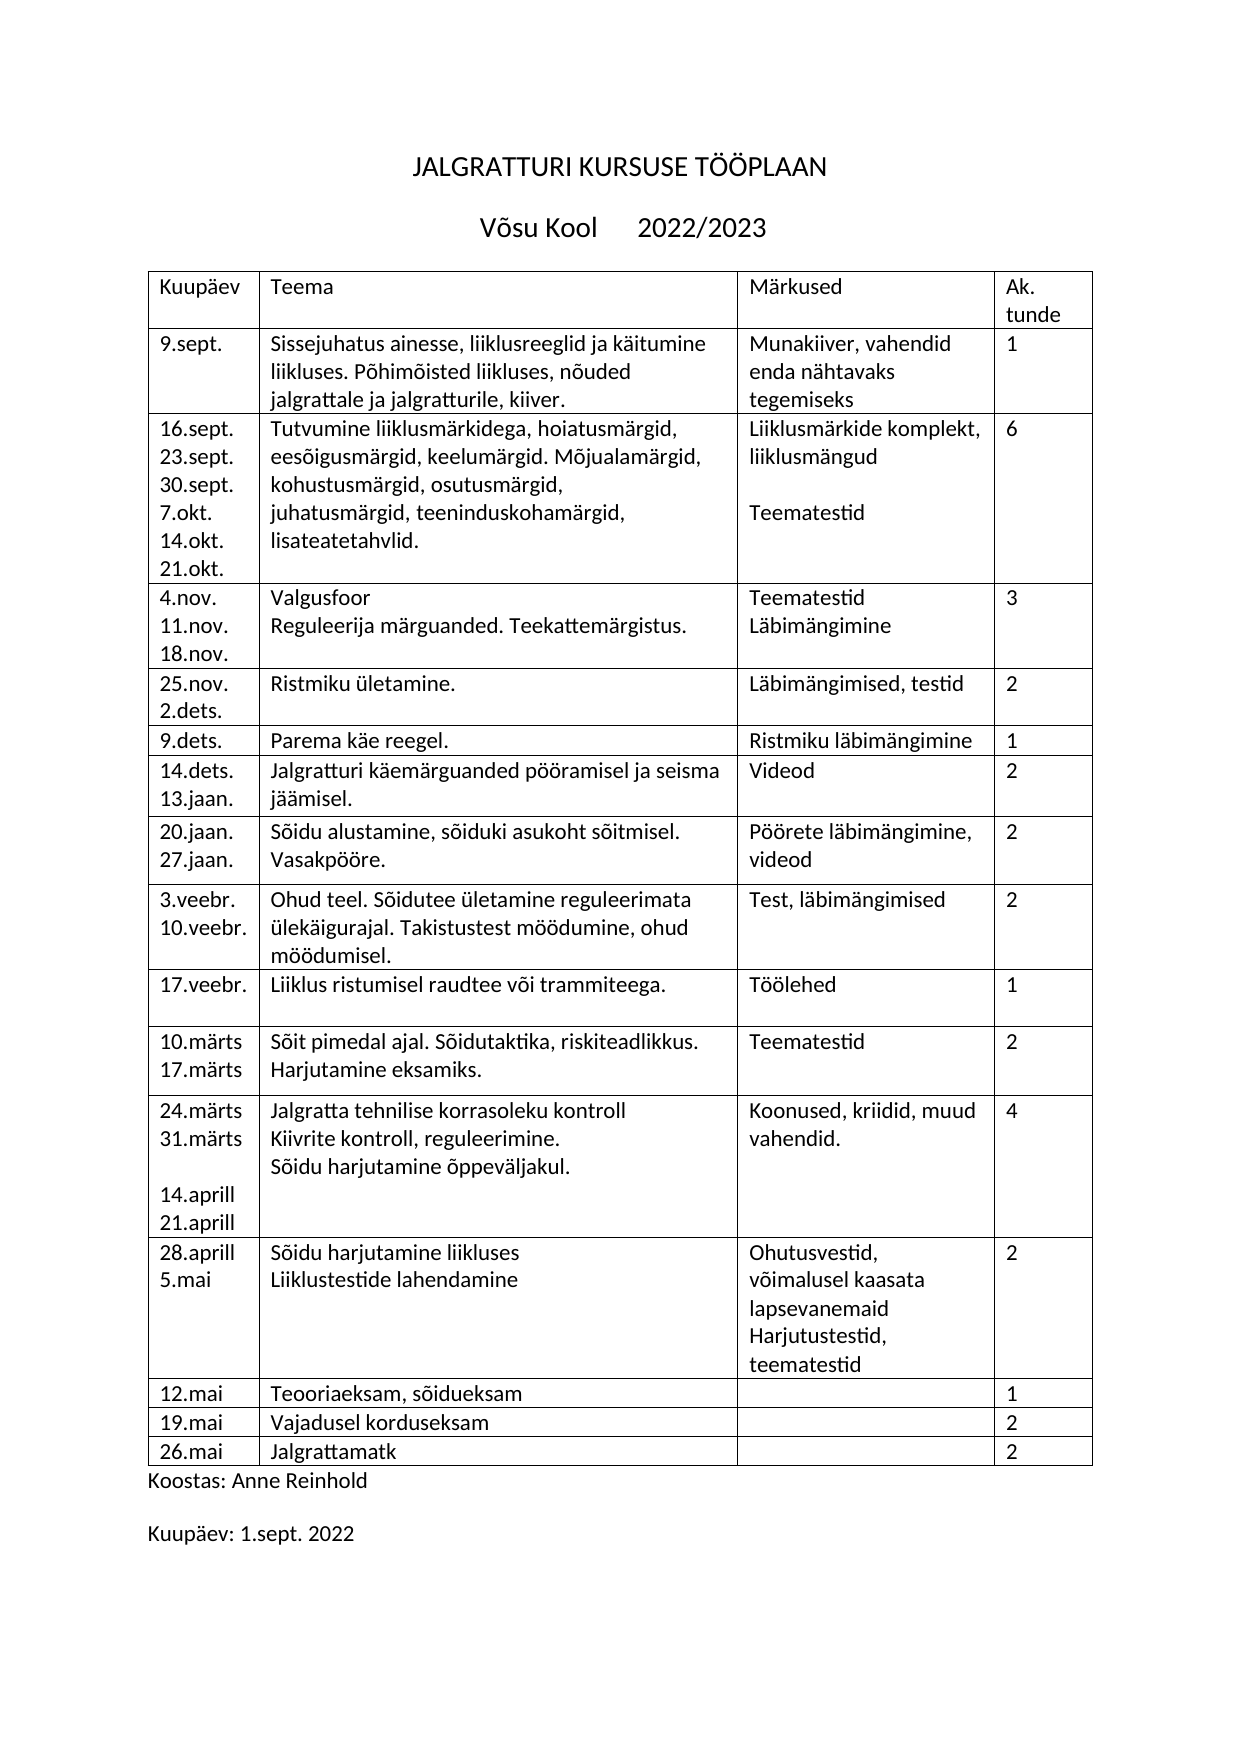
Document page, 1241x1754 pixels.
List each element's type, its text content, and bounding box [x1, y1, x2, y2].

table_cell 20.jaan. 27.jaan. [149, 817, 259, 884]
table_cell 2 [995, 1238, 1092, 1378]
table_cell Sõit pimedal ajal. Sõidutaktika, riskiteadlikkus. Harjutamine eksamiks. [260, 1027, 737, 1095]
table_cell Ohutusvestid, võimalusel kaasata lapsevanemaid Harjutustestid, teematestid [738, 1238, 994, 1378]
table_cell 1 [995, 1379, 1092, 1407]
table_cell Jalgratta tehnilise korrasoleku kontroll Kiivrite kontroll, reguleerimine. Sõidu harjutamine õppeväljakul. [260, 1096, 737, 1237]
table_cell [738, 1408, 994, 1436]
table_cell Jalgratturi käemärguanded pööramisel ja seisma jäämisel. [260, 756, 737, 816]
table_cell 1 [995, 970, 1092, 1026]
table_cell [738, 1437, 994, 1465]
table_cell Vajadusel korduseksam [260, 1408, 737, 1436]
table_cell 10.märts 17.märts [149, 1027, 259, 1095]
table_cell Jalgrattamatk [260, 1437, 737, 1465]
table_cell 26.mai [149, 1437, 259, 1465]
table_header Teema [260, 272, 737, 328]
table_cell 3.veebr. 10.veebr. [149, 885, 259, 969]
table_cell Tutvumine liiklusmärkidega, hoiatusmärgid, eesõigusmärgid, keelumärgid. Mõjualamärgid, kohustusmärgid, osutusmärgid, juhatusmärgid, teeninduskohamärgid, lisateatetahvlid. [260, 414, 737, 582]
table_cell 1 [995, 726, 1092, 755]
table_cell 25.nov. 2.dets. [149, 669, 259, 725]
table_cell 12.mai [149, 1379, 259, 1407]
table_cell Valgusfoor Reguleerija märguanded. Teekattemärgistus. [260, 584, 737, 668]
table_cell 3 [995, 584, 1092, 668]
table_cell 9.dets. [149, 726, 259, 755]
table_cell 4 [995, 1096, 1092, 1237]
text Kuupäev: 1.sept. 2022 [148, 1519, 1093, 1547]
table_cell 9.sept. [149, 329, 259, 413]
table_cell 16.sept. 23.sept. 30.sept. 7.okt. 14.okt. 21.okt. [149, 414, 259, 582]
table_cell [738, 1379, 994, 1407]
table_cell Ristmiku ületamine. [260, 669, 737, 725]
table_cell Sissejuhatus ainesse, liiklusreeglid ja käitumine liikluses. Põhimõisted liikluses, nõuded jalgrattale ja jalgratturile, kiiver. [260, 329, 737, 413]
table_cell Parema käe reegel. [260, 726, 737, 755]
table_cell 24.märts 31.märts 14.aprill 21.aprill [149, 1096, 259, 1237]
table_cell Teematestid Läbimängimine [738, 584, 994, 668]
table_cell 2 [995, 1027, 1092, 1095]
table_header Kuupäev [149, 272, 259, 328]
table_cell 2 [995, 1408, 1092, 1436]
table_cell 2 [995, 817, 1092, 884]
table_cell 2 [995, 1437, 1092, 1465]
table_cell Töölehed [738, 970, 994, 1026]
table_cell 17.veebr. [149, 970, 259, 1026]
table_cell Sõidu harjutamine liikluses Liiklustestide lahendamine [260, 1238, 737, 1378]
table_cell Munakiiver, vahendid enda nähtavaks tegemiseks [738, 329, 994, 413]
text Võsu Kool 2022/2023 [148, 209, 1093, 245]
table_cell Test, läbimängimised [738, 885, 994, 969]
table_cell Sõidu alustamine, sõiduki asukoht sõitmisel. Vasakpööre. [260, 817, 737, 884]
table_header Ak. tunde [995, 272, 1092, 328]
table_cell 4.nov. 11.nov. 18.nov. [149, 584, 259, 668]
table_cell Ohud teel. Sõidutee ületamine reguleerimata ülekäigurajal. Takistustest möödumine, ohud möödumisel. [260, 885, 737, 969]
table_cell 2 [995, 885, 1092, 969]
table_cell Läbimängimised, testid [738, 669, 994, 725]
table_cell Teematestid [738, 1027, 994, 1095]
table_cell 28.aprill 5.mai [149, 1238, 259, 1378]
table_cell 2 [995, 669, 1092, 725]
table_cell Videod [738, 756, 994, 816]
table_cell 14.dets. 13.jaan. [149, 756, 259, 816]
table_cell Teooriaeksam, sõidueksam [260, 1379, 737, 1407]
table_cell Pöörete läbimängimine, videod [738, 817, 994, 884]
text JALGRATTURI KURSUSE TÖÖPLAAN [148, 148, 1093, 183]
table_cell 19.mai [149, 1408, 259, 1436]
table_cell 2 [995, 756, 1092, 816]
table_header Märkused [738, 272, 994, 328]
table_cell 6 [995, 414, 1092, 582]
table_cell 1 [995, 329, 1092, 413]
table_cell Ristmiku läbimängimine [738, 726, 994, 755]
table_cell Koonused, kriidid, muud vahendid. [738, 1096, 994, 1237]
text Koostas: Anne Reinhold [148, 1466, 1093, 1494]
table_cell Liiklusmärkide komplekt, liiklusmängud Teematestid [738, 414, 994, 582]
table_cell Liiklus ristumisel raudtee või trammiteega. [260, 970, 737, 1026]
